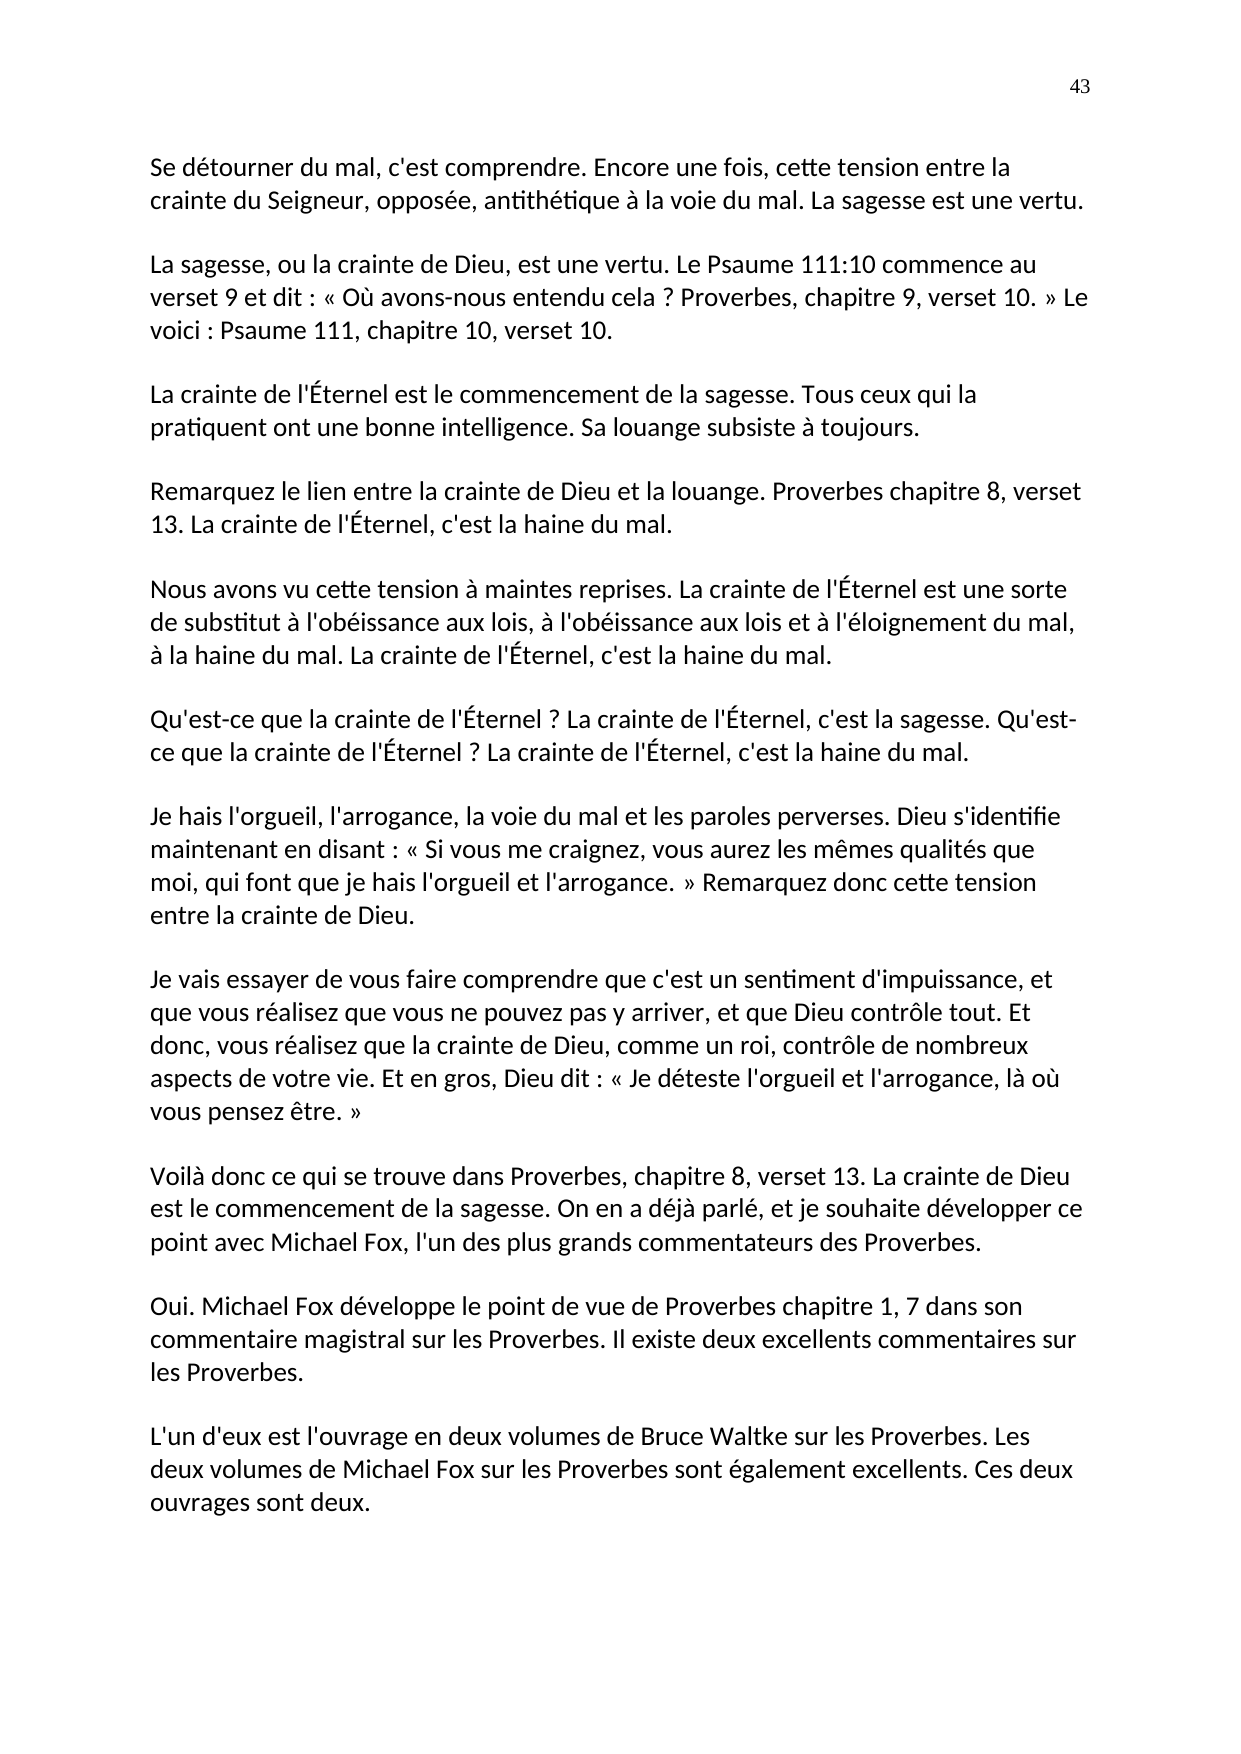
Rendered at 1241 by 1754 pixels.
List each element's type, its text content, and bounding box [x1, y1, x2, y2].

text L'un d'eux est l'ouvrage en deux volumes de Bruce Waltke sur les Proverbes. Les deux volumes de Michael Fox sur les Proverbes sont également excellents. Ces deux ouvrages sont deux. [150, 1419, 1090, 1518]
text Je hais l'orgueil, l'arrogance, la voie du mal et les paroles perverses. Dieu s'identifie maintenant en disant : « Si vous me craignez, vous aurez les mêmes qualités que moi, qui font que je hais l'orgueil et l'arrogance. » Remarquez donc cette tension entre la crainte de Dieu. [150, 799, 1090, 931]
text Oui. Michael Fox développe le point de vue de Proverbes chapitre 1, 7 dans son commentaire magistral sur les Proverbes. Il existe deux excellents commentaires sur les Proverbes. [150, 1289, 1090, 1388]
text Je vais essayer de vous faire comprendre que c'est un sentiment d'impuissance, et que vous réalisez que vous ne pouvez pas y arriver, et que Dieu contrôle tout. Et donc, vous réalisez que la crainte de Dieu, comme un roi, contrôle de nombreux aspects de votre vie. Et en gros, Dieu dit : « Je déteste l'orgueil et l'arrogance, là où vous pensez être. » [150, 962, 1090, 1127]
text La sagesse, ou la crainte de Dieu, est une vertu. Le Psaume 111:10 commence au verset 9 et dit : « Où avons-nous entendu cela ? Proverbes, chapitre 9, verset 10. » Le voici : Psaume 111, chapitre 10, verset 10. [150, 247, 1090, 346]
text Se détourner du mal, c'est comprendre. Encore une fois, cette tension entre la crainte du Seigneur, opposée, antithétique à la voie du mal. La sagesse est une vertu. [150, 150, 1090, 216]
text Remarquez le lien entre la crainte de Dieu et la louange. Proverbes chapitre 8, verset 13. La crainte de l'Éternel, c'est la haine du mal. [150, 474, 1090, 541]
text Voilà donc ce qui se trouve dans Proverbes, chapitre 8, verset 13. La crainte de Dieu est le commencement de la sagesse. On en a déjà parlé, et je souhaite développer ce point avec Michael Fox, l'un des plus grands commentateurs des Proverbes. [150, 1159, 1090, 1258]
text La crainte de l'Éternel est le commencement de la sagesse. Tous ceux qui la pratiquent ont une bonne intelligence. Sa louange subsiste à toujours. [150, 377, 1090, 443]
text Qu'est-ce que la crainte de l'Éternel ? La crainte de l'Éternel, c'est la sagesse. Qu'est-ce que la crainte de l'Éternel ? La crainte de l'Éternel, c'est la haine du mal. [150, 702, 1090, 768]
text Nous avons vu cette tension à maintes reprises. La crainte de l'Éternel est une sorte de substitut à l'obéissance aux lois, à l'obéissance aux lois et à l'éloignement du mal, à la haine du mal. La crainte de l'Éternel, c'est la haine du mal. [150, 572, 1090, 671]
